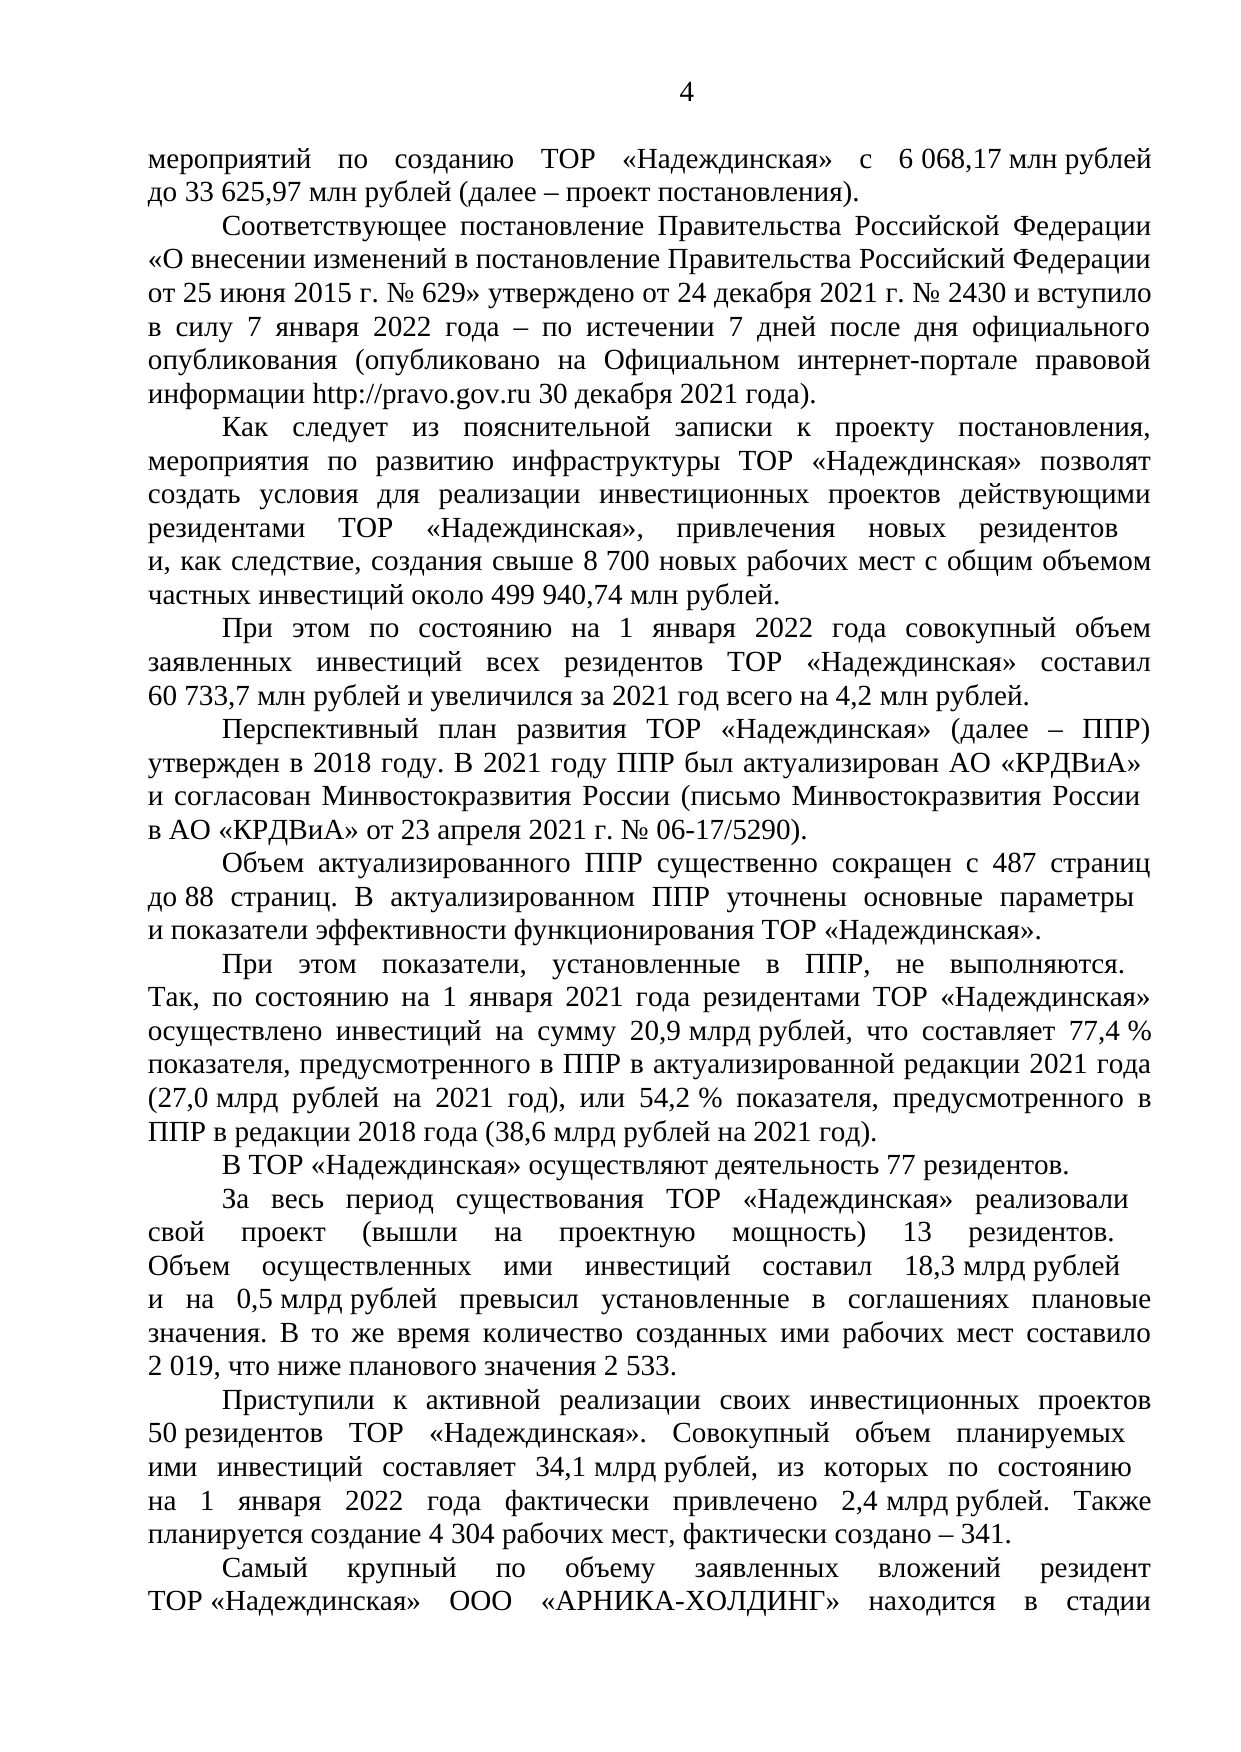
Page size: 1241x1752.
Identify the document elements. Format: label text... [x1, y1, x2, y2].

text За весь период существования ТОР «Надеждинская» реализовали свой проект (вышли на проектную мощность) 13 резидентов. Объем осуществленных ими инвестиций составил 18,3 млрд рублей и на 0,5 млрд рублей превысил установленные в соглашениях плановые значения. В то же время количество созданных ими рабочих мест составило 2 019, что ниже планового значения 2 533. [118, 1181, 1122, 1382]
text В ТОР «Надеждинская» осуществляют деятельность 77 резидентов. [118, 1147, 1122, 1181]
text При этом по состоянию на 1 января 2022 года совокупный объем заявленных инвестиций всех резидентов ТОР «Надеждинская» составил 60 733,7 млн рублей и увеличился за 2021 год всего на 4,2 млн рублей. [118, 611, 1122, 711]
text Перспективный план развития ТОР «Надеждинская» (далее – ППР) утвержден в 2018 году. В 2021 году ППР был актуализирован АО «КРДВиА» и согласован Минвостокразвития России (письмо Минвостокразвития России в АО «КРДВиА» от 23 апреля 2021 г. № 06-17/5290). [118, 711, 1122, 845]
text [118, 141, 1122, 208]
text Соответствующее постановление Правительства Российской Федерации «О внесении изменений в постановление Правительства Российский Федерации от 25 июня 2015 г. № 629» утверждено от 24 декабря 2021 г. № 2430 и вступило в силу 7 января 2022 года – по истечении 7 дней после дня официального опубликования (опубликовано на Официальном интернет-портале правовой информации http://pravo.gov.ru 30 декабря 2021 года). [118, 208, 1122, 409]
text При этом показатели, установленные в ППР, не выполняются. Так, по состоянию на 1 января 2021 года резидентами ТОР «Надеждинская» осуществлено инвестиций на сумму 20,9 млрд рублей, что составляет 77,4 % показателя, предусмотренного в ППР в актуализированной редакции 2021 года (27,0 млрд рублей на 2021 год), или 54,2 % показателя, предусмотренного в ППР в редакции 2018 года (38,6 млрд рублей на 2021 год). [118, 946, 1122, 1147]
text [118, 1550, 1122, 1617]
text Приступили к активной реализации своих инвестиционных проектов 50 резидентов ТОР «Надеждинская». Совокупный объем планируемых ими инвестиций составляет 34,1 млрд рублей, из которых по состоянию на 1 января 2022 года фактически привлечено 2,4 млрд рублей. Также планируется создание 4 304 рабочих мест, фактически создано – 341. [118, 1382, 1122, 1550]
text Как следует из пояснительной записки к проекту постановления, мероприятия по развитию инфраструктуры ТОР «Надеждинская» позволят создать условия для реализации инвестиционных проектов действующими резидентами ТОР «Надеждинская», привлечения новых резидентов и, как следствие, создания свыше 8 700 новых рабочих мест с общим объемом частных инвестиций около 499 940,74 млн рублей. [118, 409, 1122, 611]
text Объем актуализированного ППР существенно сокращен с 487 страниц до 88 страниц. В актуализированном ППР уточнены основные параметры и показатели эффективности функционирования ТОР «Надеждинская». [118, 845, 1122, 946]
